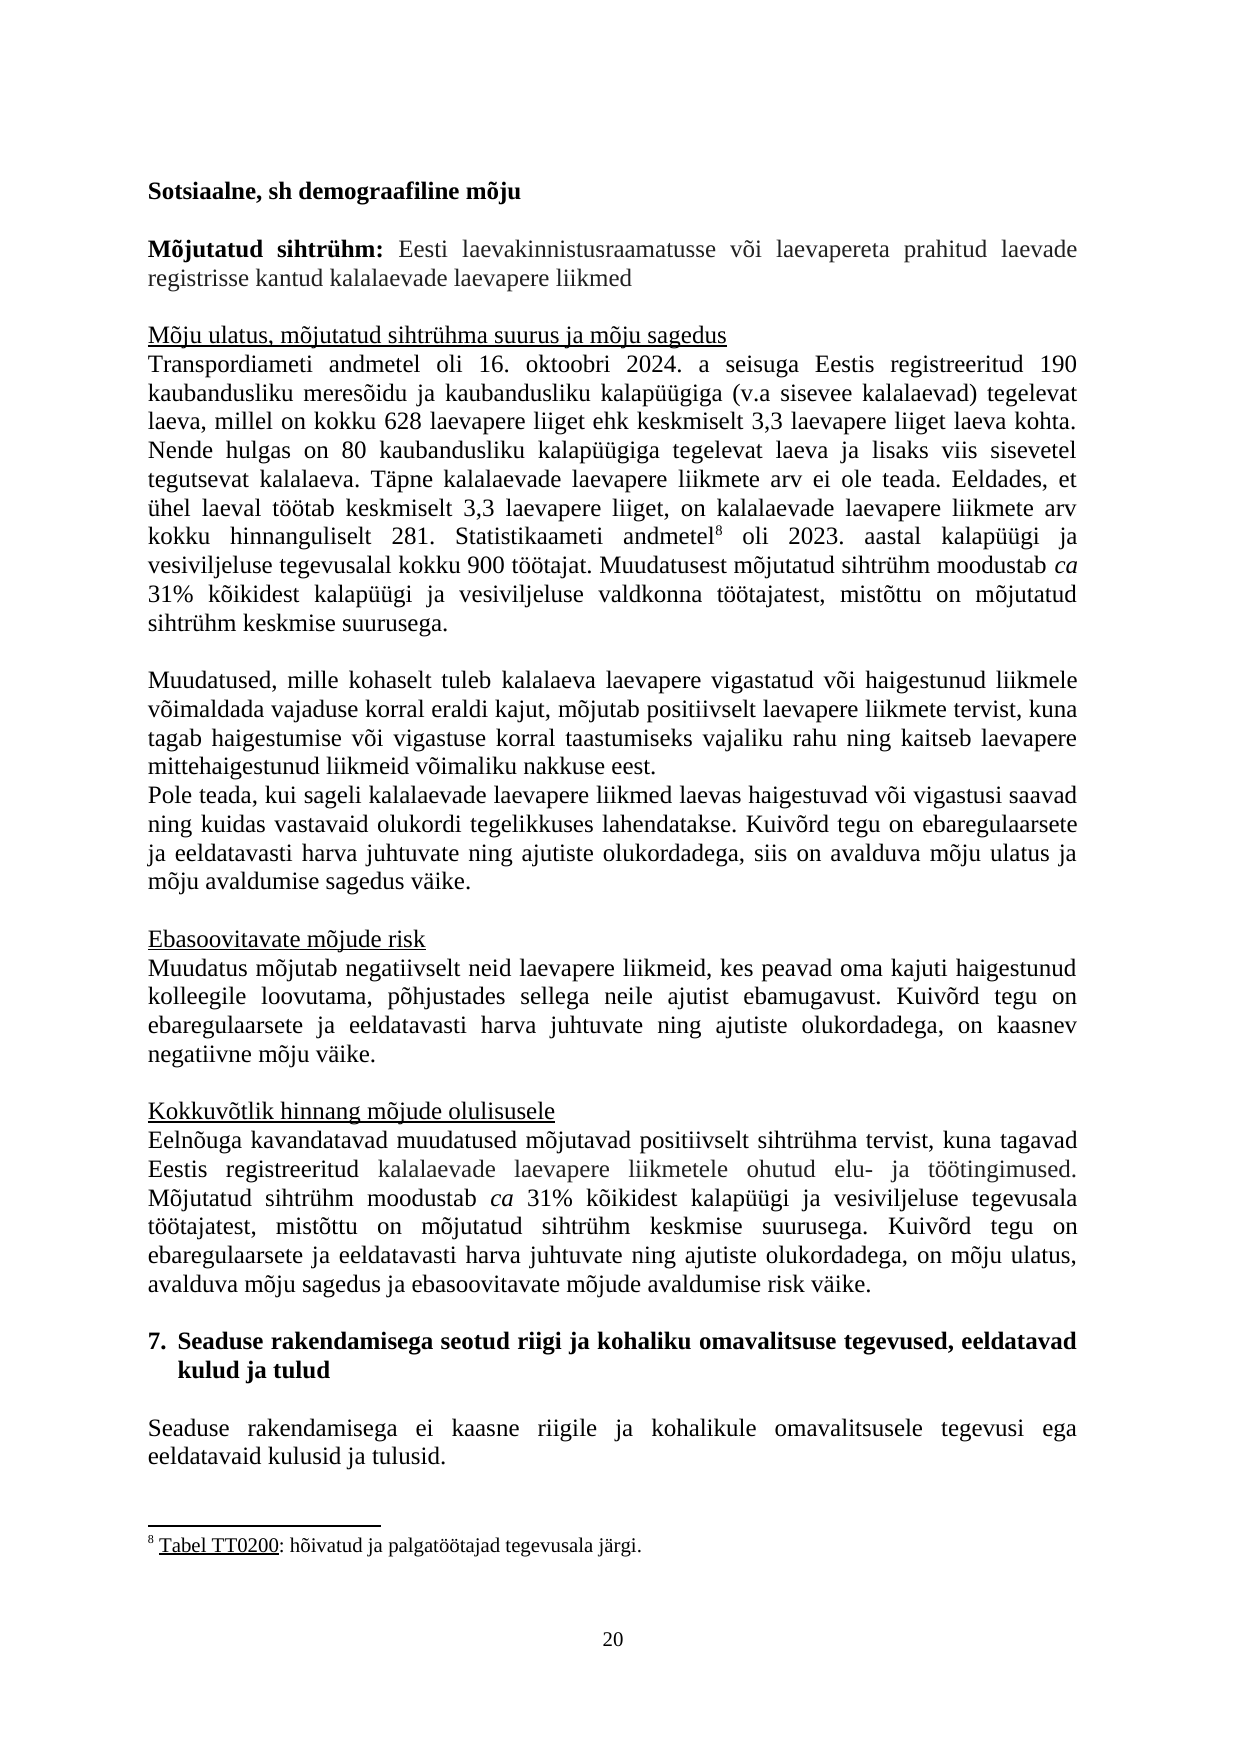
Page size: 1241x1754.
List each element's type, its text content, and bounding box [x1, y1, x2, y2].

text Muudatus mõjutab negatiivselt neid laevapere liikmeid, kes peavad oma kajuti haigestunud kolleegile loovutama, põhjustades sellega neile ajutist ebamugavust. Kuivõrd tegu on ebaregulaarsete ja eeldatavasti harva juhtuvate ning ajutiste olukordadega, on kaasnev negatiivne mõju väike. [148, 953, 1078, 1068]
text Pole teada, kui sageli kalalaevade laevapere liikmed laevas haigestuvad või vigastusi saavad ning kuidas vastavaid olukordi tegelikkuses lahendatakse. Kuivõrd tegu on ebaregulaarsete ja eeldatavasti harva juhtuvate ning ajutiste olukordadega, siis on avalduva mõju ulatus ja mõju avaldumise sagedus väike. [148, 780, 1078, 895]
text 7. Seaduse rakendamisega seotud riigi ja kohaliku omavalitsuse tegevused, eeldatavad kulud ja tulud [148, 1326, 1078, 1384]
text Sotsiaalne, sh demograafiline mõju [148, 176, 1078, 205]
text Mõju ulatus, mõjutatud sihtrühma suurus ja mõju sagedus [148, 320, 1078, 349]
text Transpordiameti andmetel oli 16. oktoobri 2024. a seisuga Eestis registreeritud 190 kaubandusliku meresõidu ja kaubandusliku kalapüügiga (v.a sisevee kalalaevad) tegelevat laeva, millel on kokku 628 laevapere liiget ehk keskmiselt 3,3 laevapere liiget laeva kohta. Nende hulgas on 80 kaubandusliku kalapüügiga tegelevat laeva ja lisaks viis sisevetel tegutsevat kalalaeva. Täpne kalalaevade laevapere liikmete arv ei ole teada. Eeldades, et ühel laeval töötab keskmiselt 3,3 laevapere liiget, on kalalaevade laevapere liikmete arv kokku hinnanguliselt 281. Statistikaameti andmetel oli 2023. aastal kalapüügi ja vesiviljeluse tegevusalal kokku 900 töötajat. Muudatusest mõjutatud sihtrühm moodustab ca 31% kõikidest kalapüügi ja vesiviljeluse valdkonna töötajatest, mistõttu on mõjutatud sihtrühm keskmise suurusega. [148, 349, 1078, 636]
text Eelnõuga kavandatavad muudatused mõjutavad positiivselt sihtrühma tervist, kuna tagavad Eestis registreeritud kalalaevade laevapere liikmetele ohutud elu- ja töötingimused. Mõjutatud sihtrühm moodustab ca 31% kõikidest kalapüügi ja vesiviljeluse tegevusala töötajatest, mistõttu on mõjutatud sihtrühm keskmise suurusega. Kuivõrd tegu on ebaregulaarsete ja eeldatavasti harva juhtuvate ning ajutiste olukordadega, on mõju ulatus, avalduva mõju sagedus ja ebasoovitavate mõjude avaldumise risk väike. [148, 1125, 1078, 1298]
text Ebasoovitavate mõjude risk [148, 924, 1078, 953]
text Seaduse rakendamisega ei kaasne riigile ja kohalikule omavalitsusele tegevusi ega eeldatavaid kulusid ja tulusid. [148, 1413, 1078, 1470]
text Kokkuvõtlik hinnang mõjude olulisusele [148, 1096, 1078, 1125]
text Muudatused, mille kohaselt tuleb kalalaeva laevapere vigastatud või haigestunud liikmele võimaldada vajaduse korral eraldi kajut, mõjutab positiivselt laevapere liikmete tervist, kuna tagab haigestumise või vigastuse korral taastumiseks vajaliku rahu ning kaitseb laevapere mittehaigestunud liikmeid võimaliku nakkuse eest. [148, 665, 1078, 780]
text Mõjutatud sihtrühm: Eesti laevakinnistusraamatusse või laevapereta prahitud laevade registrisse kantud kalalaevade laevapere liikmed [148, 234, 1078, 291]
